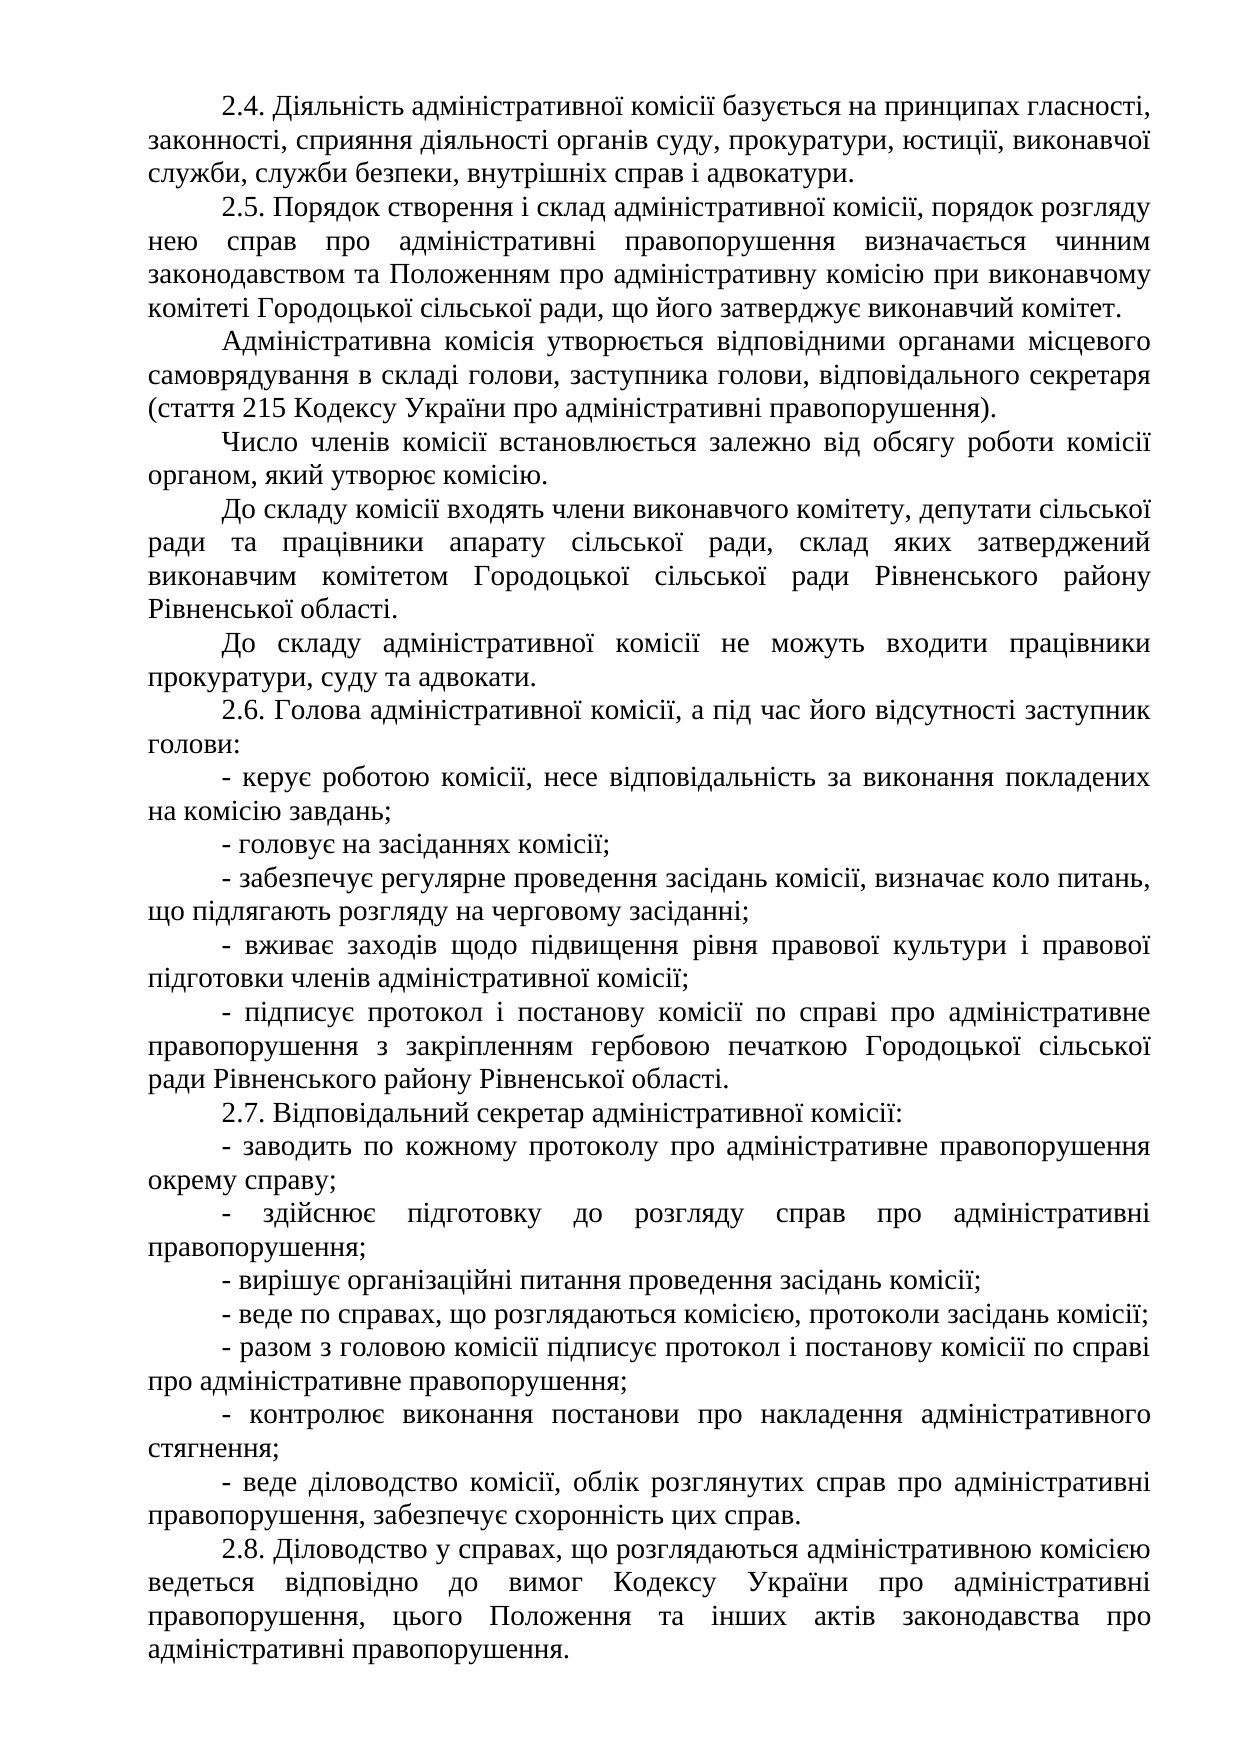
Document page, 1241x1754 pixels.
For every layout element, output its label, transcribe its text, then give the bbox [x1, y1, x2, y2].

text 2.7. Відповідальний секретар адміністративної комісії: [148, 1095, 1152, 1128]
text До складу адміністративної комісії не можуть входити працівники прокуратури, суду та адвокати. [148, 625, 1152, 692]
text - підписує протокол і постанову комісії по справі про адміністративне правопорушення з закріпленням гербовою печаткою Городоцької сільської ради Рівненського району Рівненської області. [148, 994, 1152, 1095]
text - забезпечує регулярне проведення засідань комісії, визначає коло питань, що підлягають розгляду на черговому засіданні; [148, 860, 1152, 927]
text - вживає заходів щодо підвищення рівня правової культури і правової підготовки членів адміністративної комісії; [148, 927, 1152, 994]
text - веде по справах, що розглядаються комісією, протоколи засідань комісії; [148, 1296, 1152, 1329]
text - контролює виконання постанови про накладення адміністративного стягнення; [148, 1397, 1152, 1464]
text 2.4. Діяльність адміністративної комісії базується на принципах гласності, законності, сприяння діяльності органів суду, прокуратури, юстиції, виконавчої служби, служби безпеки, внутрішніх справ і адвокатури. [148, 88, 1152, 189]
text 2.6. Голова адміністративної комісії, а під час його відсутності заступник голови: [148, 692, 1152, 759]
text - заводить по кожному протоколу про адміністративне правопорушення окрему справу; [148, 1128, 1152, 1195]
text 2.5. Порядок створення і склад адміністративної комісії, порядок розгляду нею справ про адміністративні правопорушення визначається чинним законодавством та Положенням про адміністративну комісію при виконавчому комітеті Городоцької сільської ради, що його затверджує виконавчий комітет. [148, 189, 1152, 323]
text До складу комісії входять члени виконавчого комітету, депутати сільської ради та працівники апарату сільської ради, склад яких затверджений виконавчим комітетом Городоцької сільської ради Рівненського району Рівненської області. [148, 491, 1152, 625]
text Адміністративна комісія утворюється відповідними органами місцевого самоврядування в складі голови, заступника голови, відповідального секретаря (стаття 215 Кодексу України про адміністративні правопорушення). [148, 323, 1152, 424]
text 2.8. Діловодство у справах, що розглядаються адміністративною комісією ведеться відповідно до вимог Кодексу України про адміністративні правопорушення, цього Положення та інших актів законодавства про адміністративні правопорушення. [148, 1531, 1152, 1665]
text - вирішує організаційні питання проведення засідань комісії; [148, 1262, 1152, 1296]
text - головує на засіданнях комісії; [148, 826, 1152, 860]
text - веде діловодство комісії, облік розглянутих справ про адміністративні правопорушення, забезпечує схоронність цих справ. [148, 1464, 1152, 1531]
text Число членів комісії встановлюється залежно від обсягу роботи комісії органом, який утворює комісію. [148, 424, 1152, 491]
text - разом з головою комісії підписує протокол і постанову комісії по справі про адміністративне правопорушення; [148, 1329, 1152, 1397]
text - здійснює підготовку до розгляду справ про адміністративні правопорушення; [148, 1195, 1152, 1262]
text - керує роботою комісії, несе відповідальність за виконання покладених на комісію завдань; [148, 759, 1152, 826]
